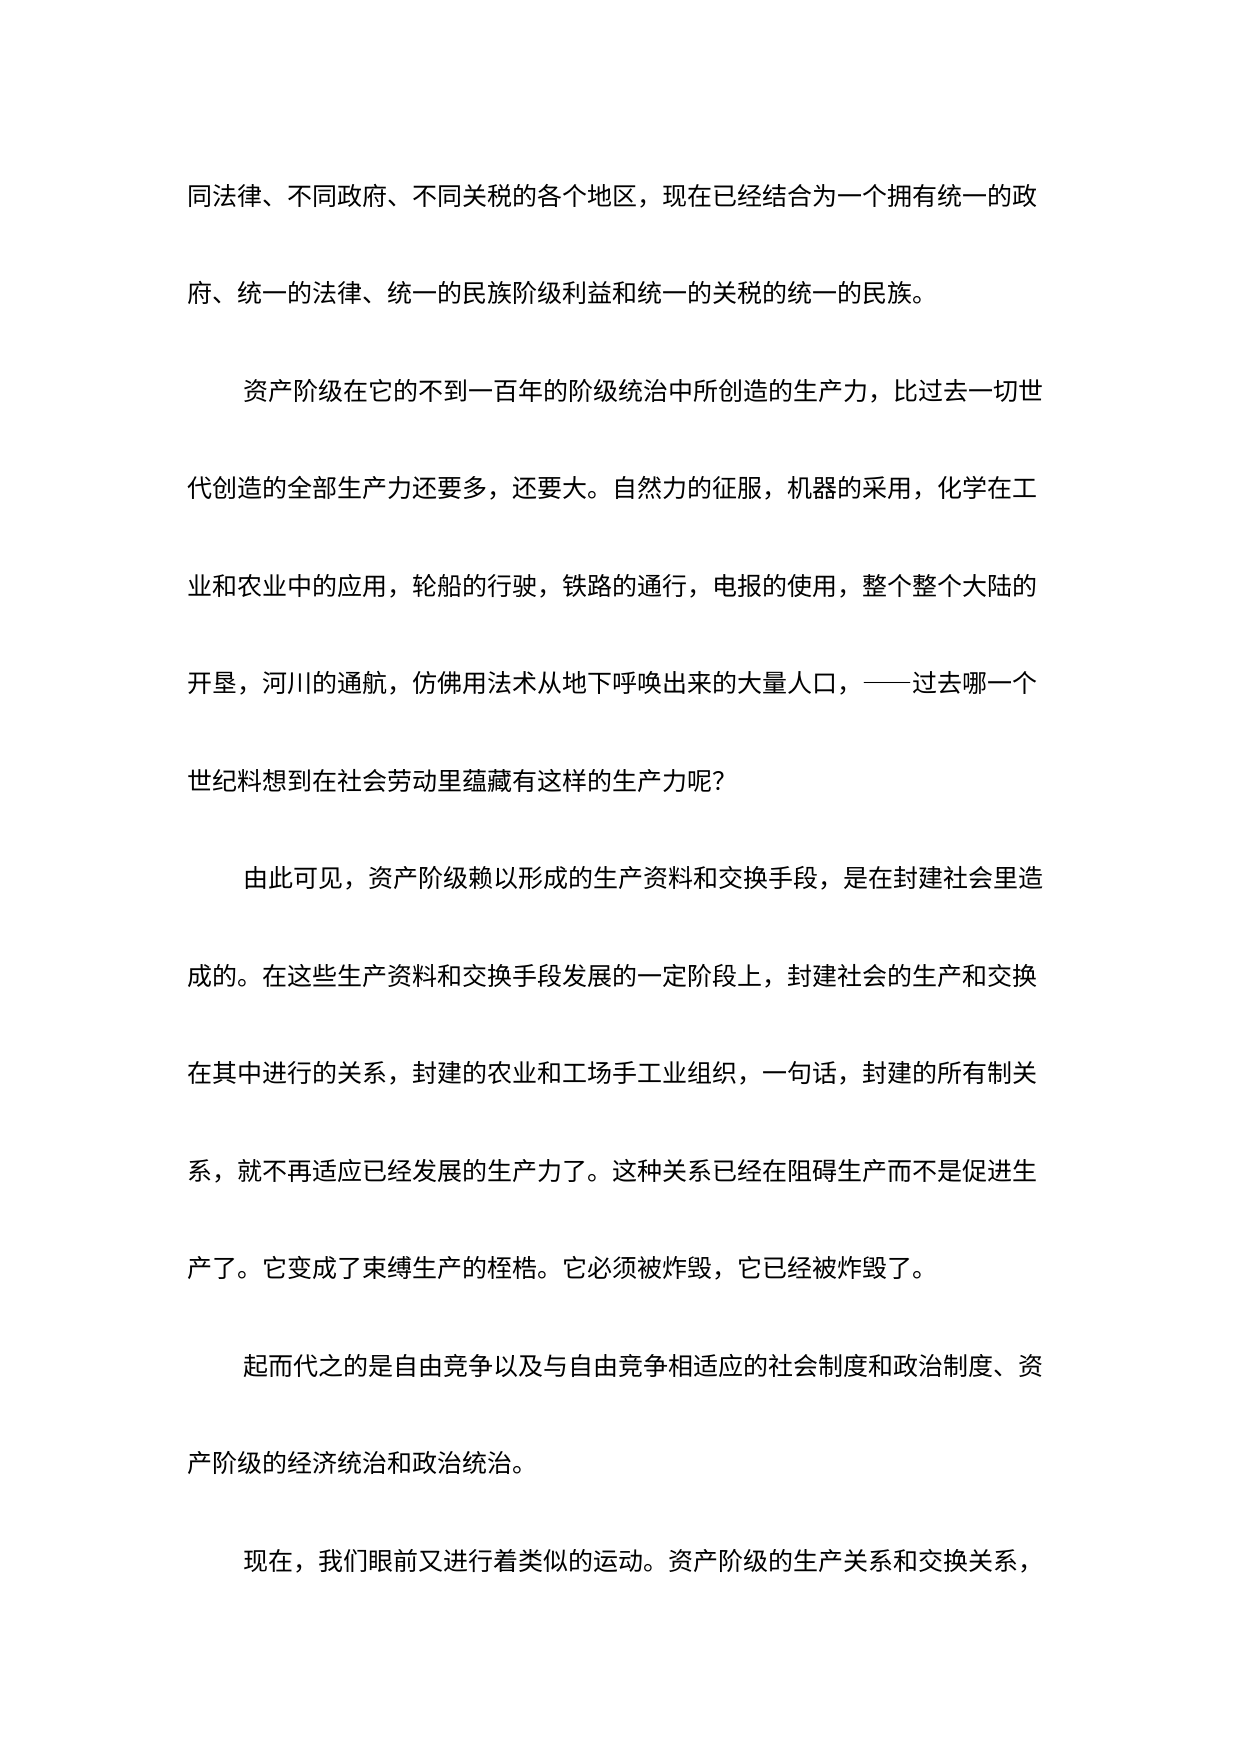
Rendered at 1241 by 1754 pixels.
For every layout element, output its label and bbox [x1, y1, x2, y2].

text [187, 162, 1053, 1592]
